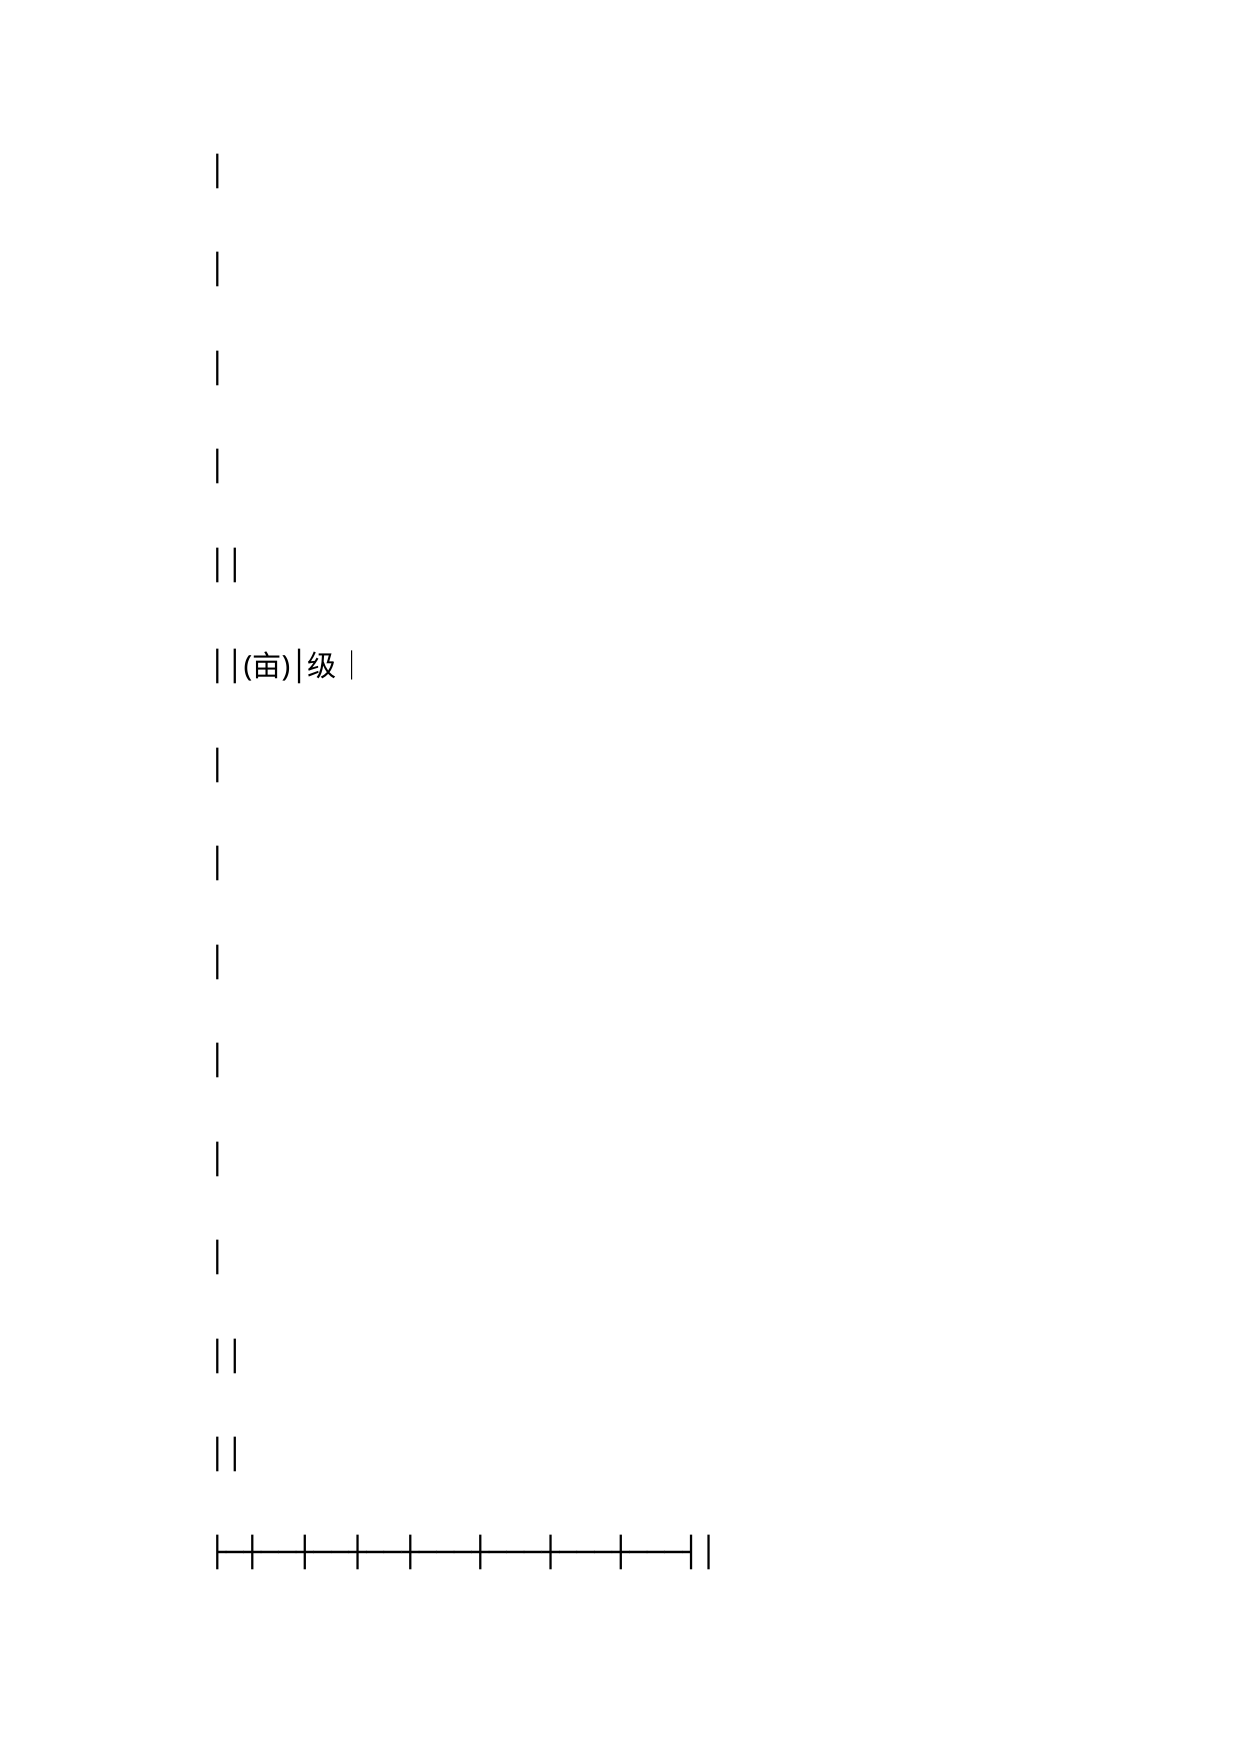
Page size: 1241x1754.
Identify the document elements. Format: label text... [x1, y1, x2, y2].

text │ [150, 941, 1090, 981]
text ││ [150, 544, 1090, 583]
text │ [150, 248, 1090, 288]
text │ [150, 150, 1090, 190]
text ││ [150, 1433, 1090, 1473]
text │ [150, 1138, 1090, 1178]
text │ [150, 843, 1090, 882]
text ││ [150, 1335, 1090, 1374]
text │ [150, 744, 1090, 784]
text ││(亩)│级│ [150, 642, 1090, 684]
text │ [150, 347, 1090, 387]
text │ [150, 1039, 1090, 1079]
text │ [150, 1236, 1090, 1276]
text │ [150, 445, 1090, 485]
text ├─┼──┼──┼──┼───┼───┼───┼───┤│ [150, 1532, 1090, 1571]
